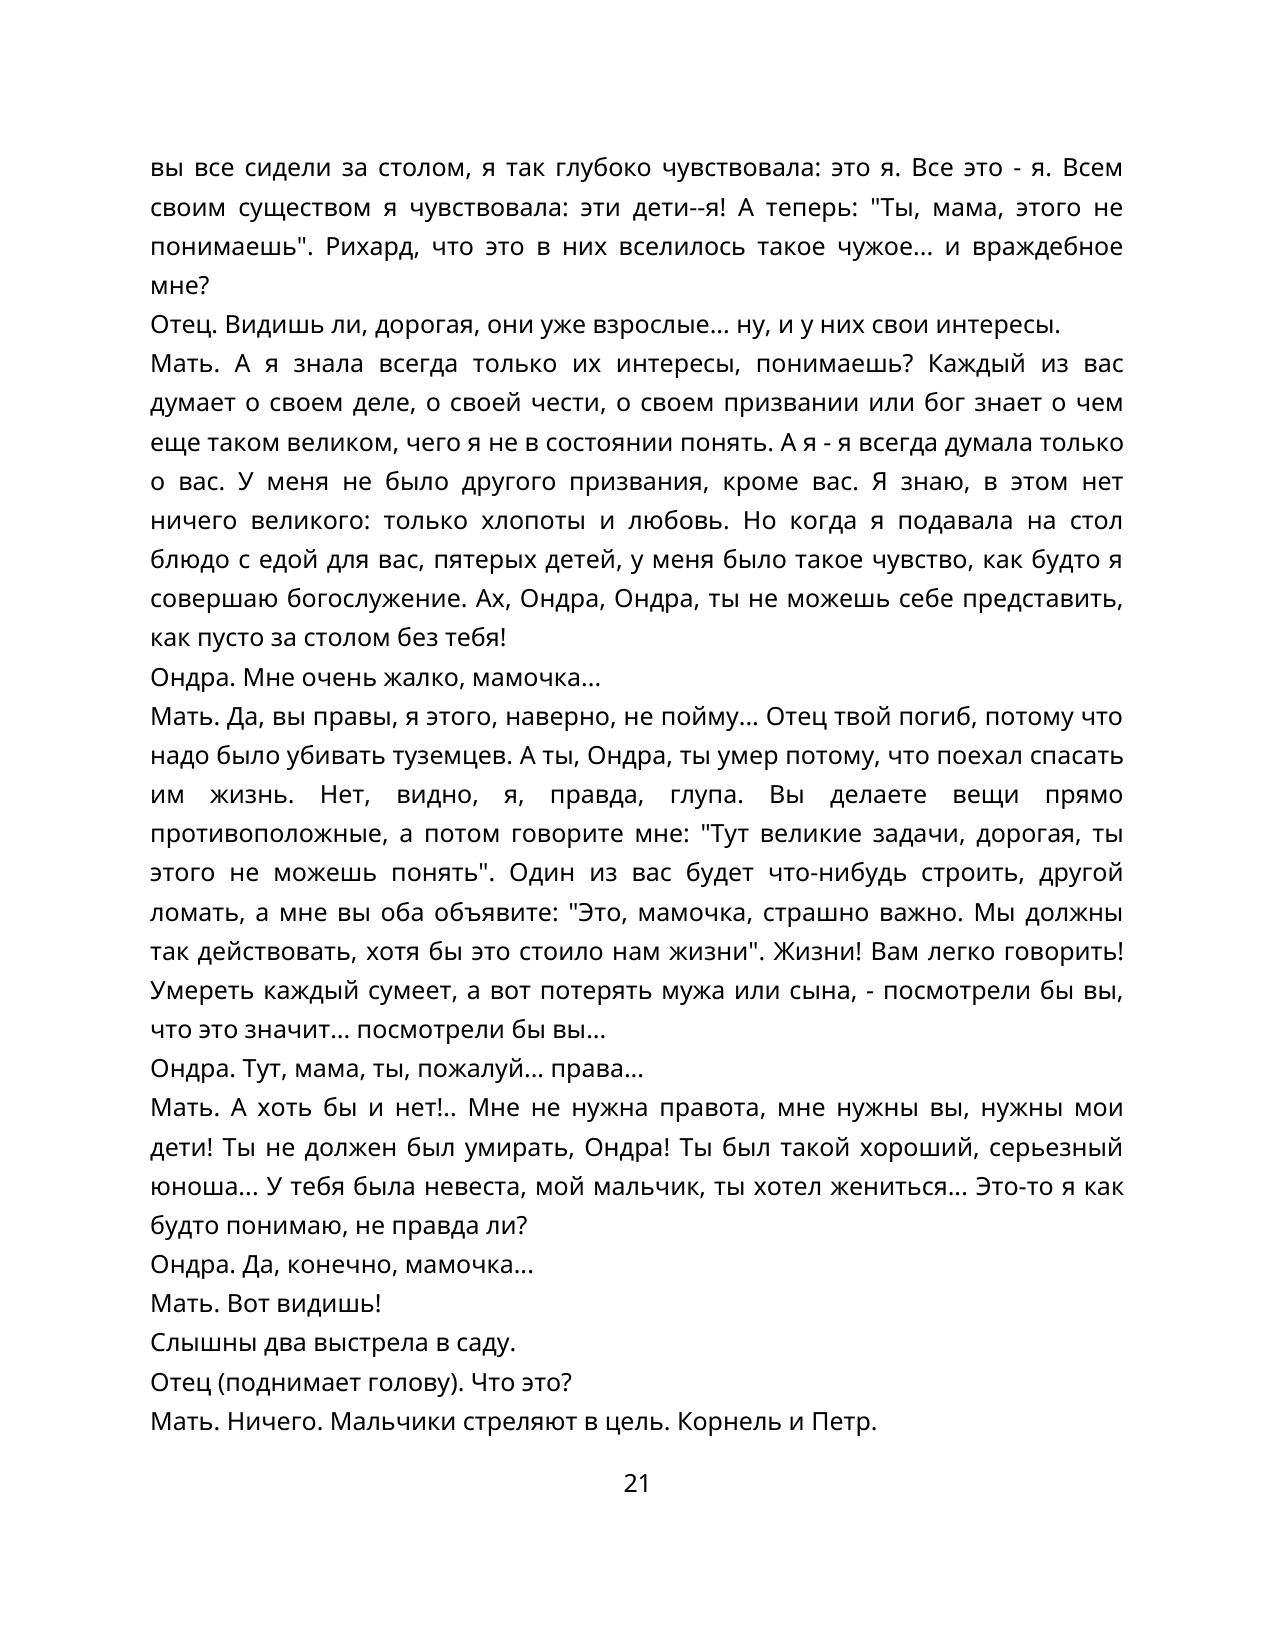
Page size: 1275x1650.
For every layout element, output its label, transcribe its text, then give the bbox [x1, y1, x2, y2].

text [150, 150, 1125, 302]
text Мать. Да, вы правы, я этого, наверно, не пойму... Отец твой погиб, потому что надо было убивать туземцев. А ты, Ондра, ты умер потому, что поехал спасать им жизнь. Нет, видно, я, правда, глупа. Вы делаете вещи прямо противоположные, а потом говорите мне: "Тут великие задачи, дорогая, ты этого не можешь понять". Один из вас будет что-нибудь строить, другой ломать, а мне вы оба объявите: "Это, мамочка, страшно важно. Мы должны так действовать, хотя бы это стоило нам жизни". Жизни! Вам легко говорить! Умереть каждый сумеет, а вот потерять мужа или сына, - посмотрели бы вы, что это значит... посмотрели бы вы... [150, 698, 1125, 1046]
text Мать. Вот видишь! [150, 1286, 1125, 1320]
text Мать. А хоть бы и нет!.. Мне не нужна правота, мне нужны вы, нужны мои дети! Ты не должен был умирать, Ондра! Ты был такой хороший, серьезный юноша... У тебя была невеста, мой мальчик, ты хотел жениться... Это-то я как будто понимаю, не правда ли? [150, 1090, 1125, 1242]
text Слышны два выстрела в саду. [150, 1325, 1125, 1359]
text Мать. А я знала всегда только их интересы, понимаешь? Каждый из вас думает о своем деле, о своей чести, о своем призвании или бог знает о чем еще таком великом, чего я не в состоянии понять. А я - я всегда думала только о вас. У меня не было другого призвания, кроме вас. Я знаю, в этом нет ничего великого: только хлопоты и любовь. Но когда я подавала на стол блюдо с едой для вас, пятерых детей, у меня было такое чувство, как будто я совершаю богослужение. Ах, Ондра, Ондра, ты не можешь себе представить, как пусто за столом без тебя! [150, 346, 1125, 654]
text Отец. Видишь ли, дорогая, они уже взрослые... ну, и у них свои интересы. [150, 307, 1125, 341]
text Ондра. Да, конечно, мамочка... [150, 1247, 1125, 1281]
text Мать. Ничего. Мальчики стреляют в цель. Корнель и Петр. [150, 1403, 1125, 1437]
text Ондра. Мне очень жалко, мамочка... [150, 659, 1125, 693]
text Ондра. Тут, мама, ты, пожалуй... права... [150, 1051, 1125, 1085]
text Отец (поднимает голову). Что это? [150, 1364, 1125, 1398]
